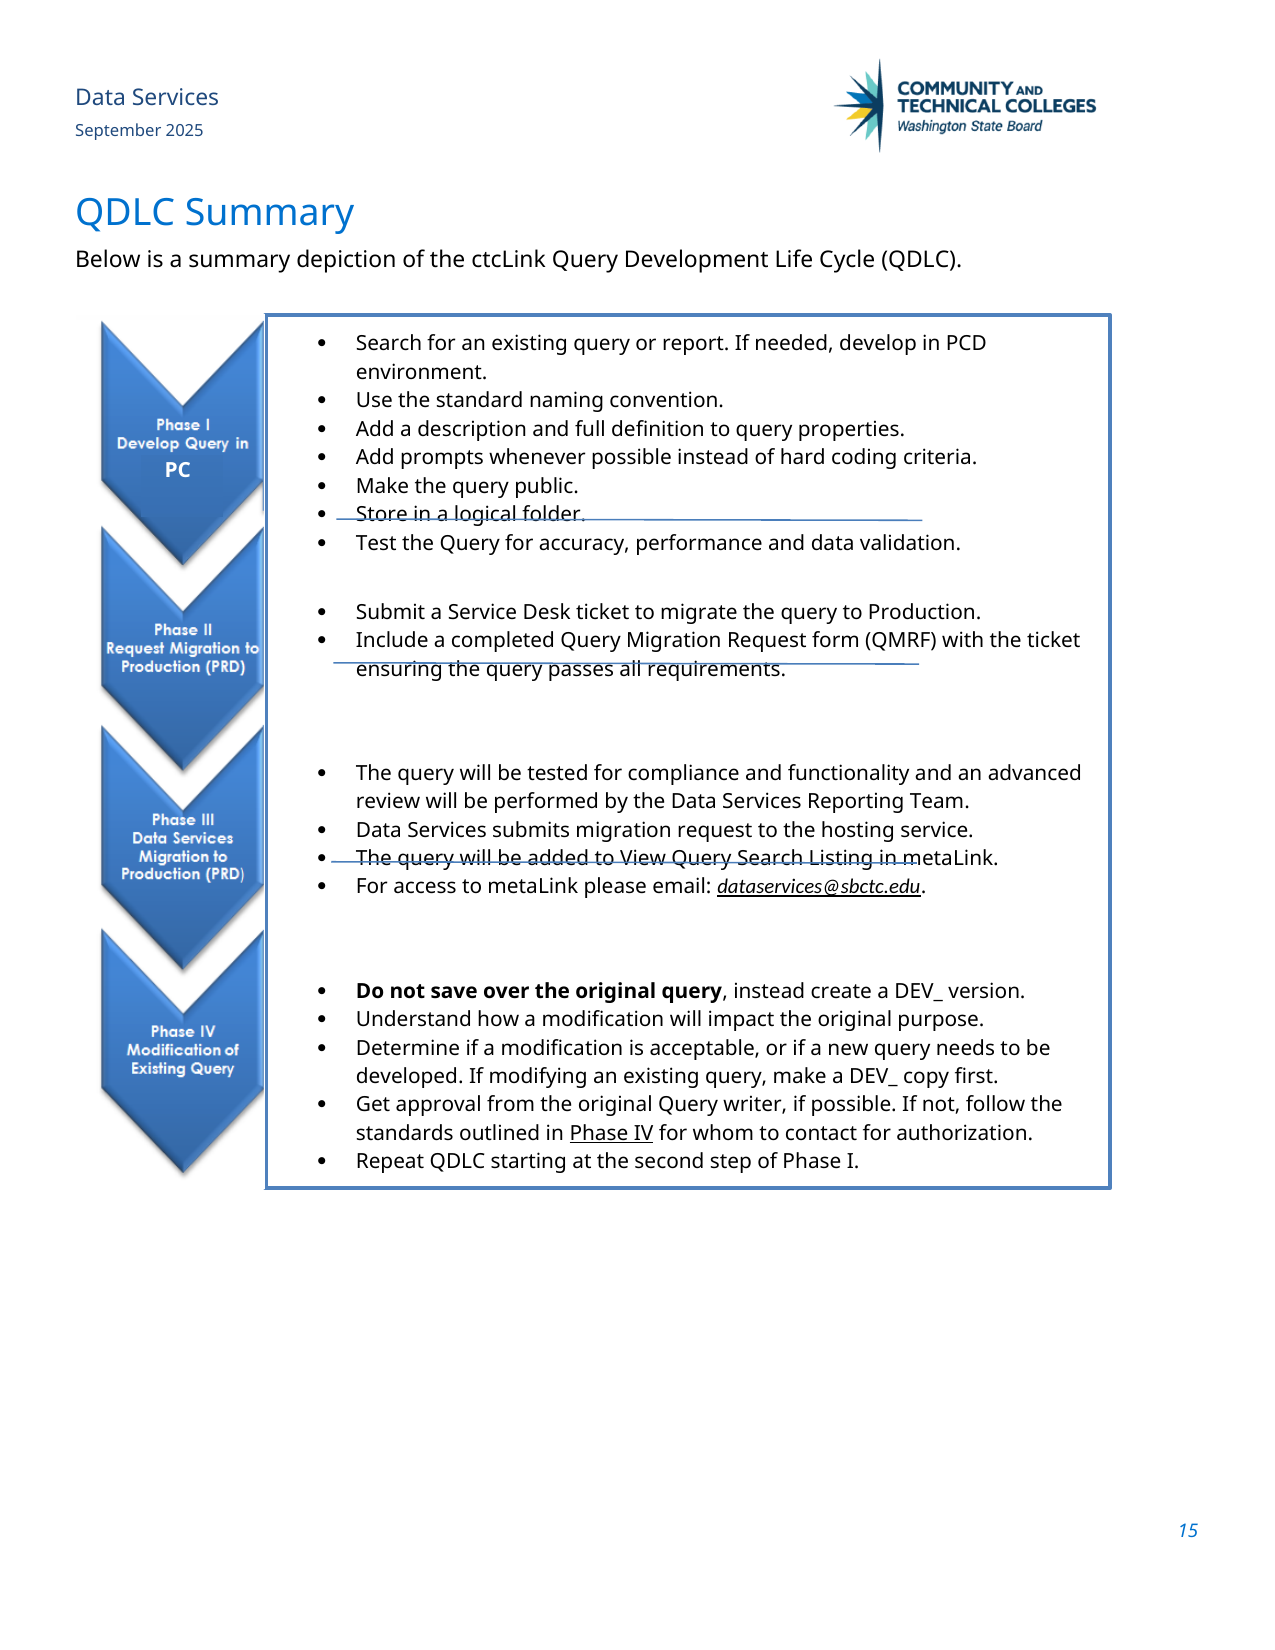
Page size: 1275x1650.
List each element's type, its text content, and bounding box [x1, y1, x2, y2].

subtitle QDLC Summary [75, 185, 1200, 236]
picture [75, 314, 265, 1189]
text Below is a summary depiction of the ctcLink Query Development Life Cycle (QDLC). [75, 242, 1200, 274]
picture [822, 50, 1110, 157]
